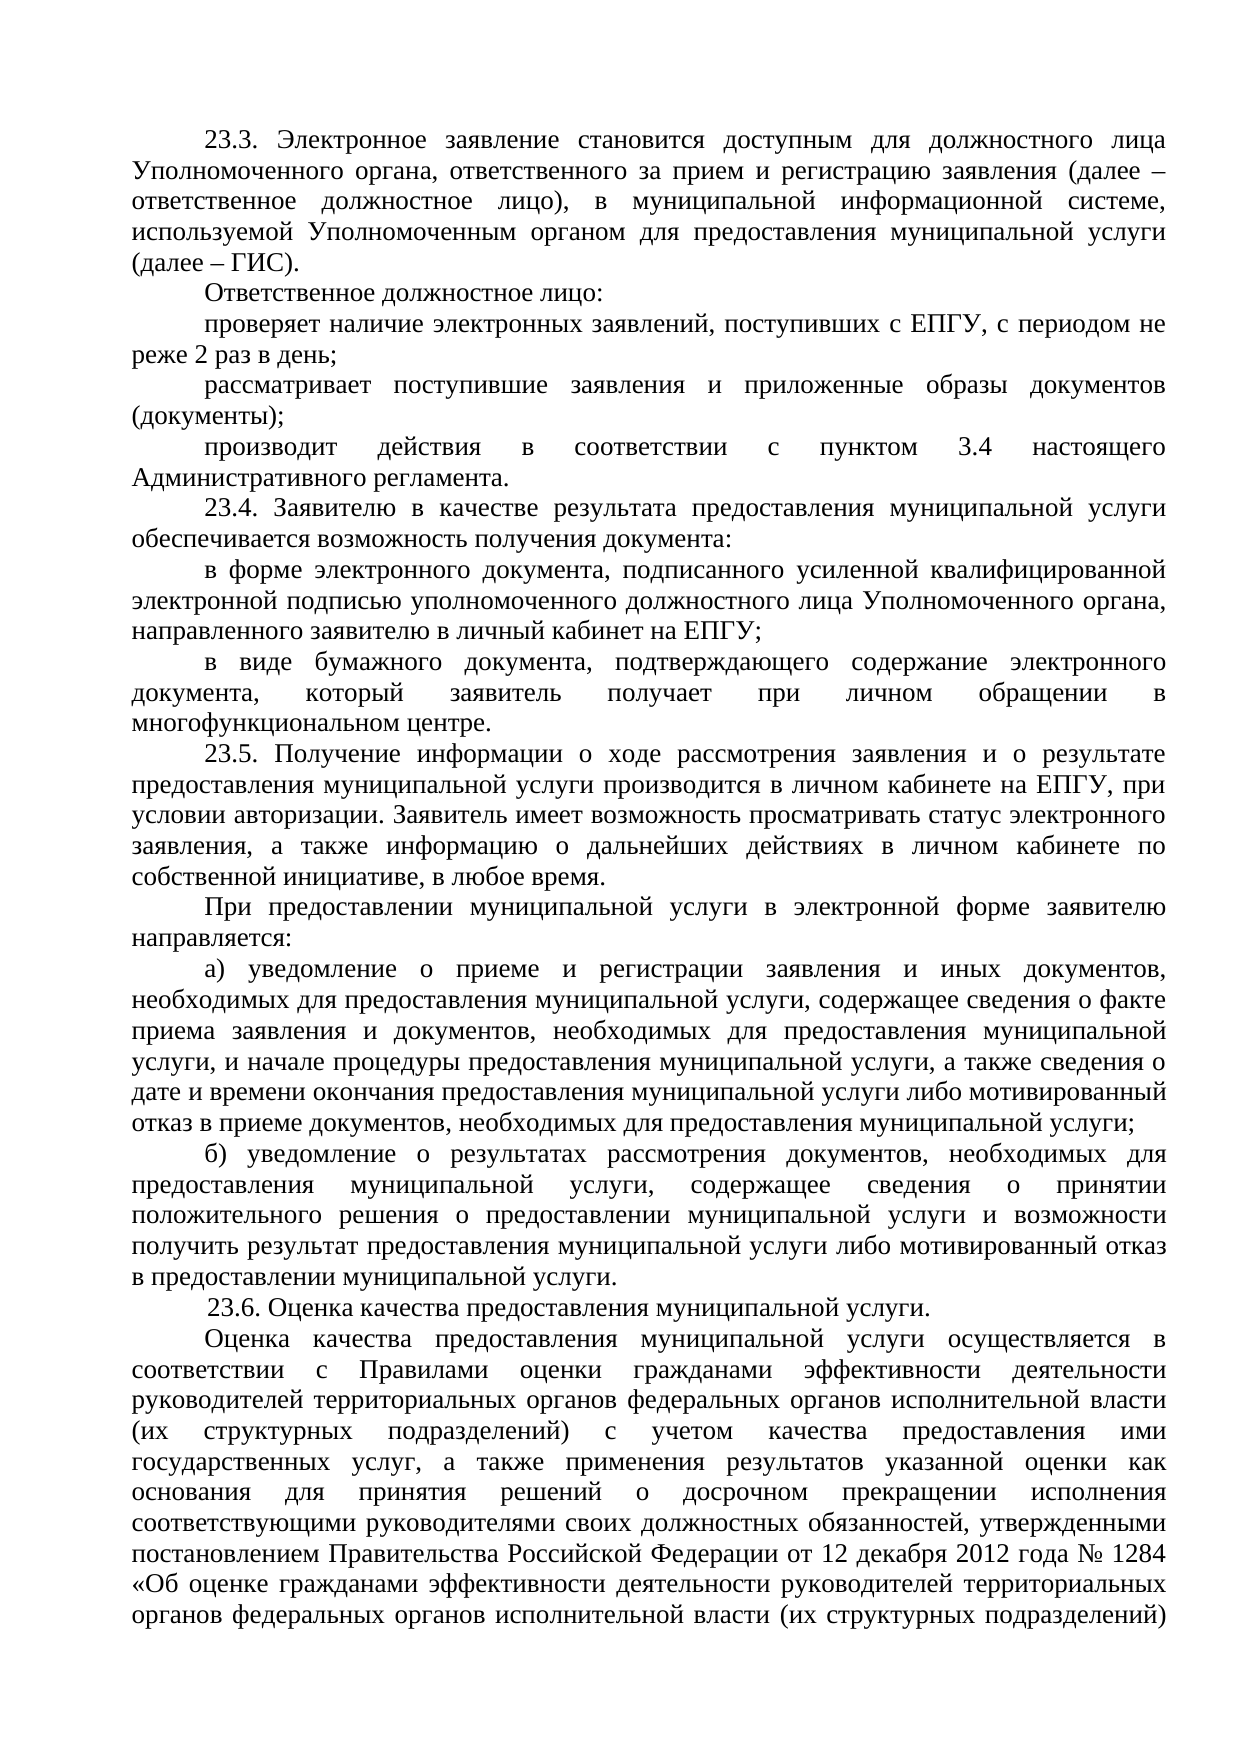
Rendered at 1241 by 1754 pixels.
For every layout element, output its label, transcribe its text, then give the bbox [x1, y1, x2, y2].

text 23.3. Электронное заявление становится доступным для должностного лица Уполномоченного органа, ответственного за прием и регистрацию заявления (далее – ответственное должностное лицо), в муниципальной информационной системе, используемой Уполномоченным органом для предоставления муниципальной услуги (далее – ГИС). [131, 124, 1167, 277]
text 23.6. Оценка качества предоставления муниципальной услуги. [207, 1292, 1168, 1322]
text 23.4. Заявителю в качестве результата предоставления муниципальной услуги обеспечивается возможность получения документа: [131, 492, 1167, 553]
text в виде бумажного документа, подтверждающего содержание электронного документа, который заявитель получает при личном обращении в многофункциональном центре. [131, 646, 1167, 738]
text Ответственное должностное лицо: [131, 277, 1167, 308]
text При предоставлении муниципальной услуги в электронной форме заявителю направляется: [131, 891, 1168, 952]
text рассматривает поступившие заявления и приложенные образы документов (документы); [131, 369, 1167, 431]
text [131, 1323, 1168, 1629]
text б) уведомление о результатах рассмотрения документов, необходимых для предоставления муниципальной услуги, содержащее сведения о принятии положительного решения о предоставлении муниципальной услуги и возможности получить результат предоставления муниципальной услуги либо мотивированный отказ в предоставлении муниципальной услуги. [131, 1138, 1168, 1291]
text а) уведомление о приеме и регистрации заявления и иных документов, необходимых для предоставления муниципальной услуги, содержащее сведения о факте приема заявления и документов, необходимых для предоставления муниципальной услуги, и начале процедуры предоставления муниципальной услуги, а также сведения о дате и времени окончания предоставления муниципальной услуги либо мотивированный отказ в приеме документов, необходимых для предоставления муниципальной услуги; [131, 953, 1168, 1137]
text 23.5. Получение информации о ходе рассмотрения заявления и о результате предоставления муниципальной услуги производится в личном кабинете на ЕПГУ, при условии авторизации. Заявитель имеет возможность просматривать статус электронного заявления, а также информацию о дальнейших действиях в личном кабинете по собственной инициативе, в любое время. [131, 738, 1167, 891]
text проверяет наличие электронных заявлений, поступивших с ЕПГУ, с периодом не реже 2 раз в день; [131, 308, 1167, 369]
text в форме электронного документа, подписанного усиленной квалифицированной электронной подписью уполномоченного должностного лица Уполномоченного органа, направленного заявителю в личный кабинет на ЕПГУ; [131, 554, 1167, 646]
text производит действия в соответствии с пунктом 3.4 настоящего Административного регламента. [131, 431, 1167, 492]
